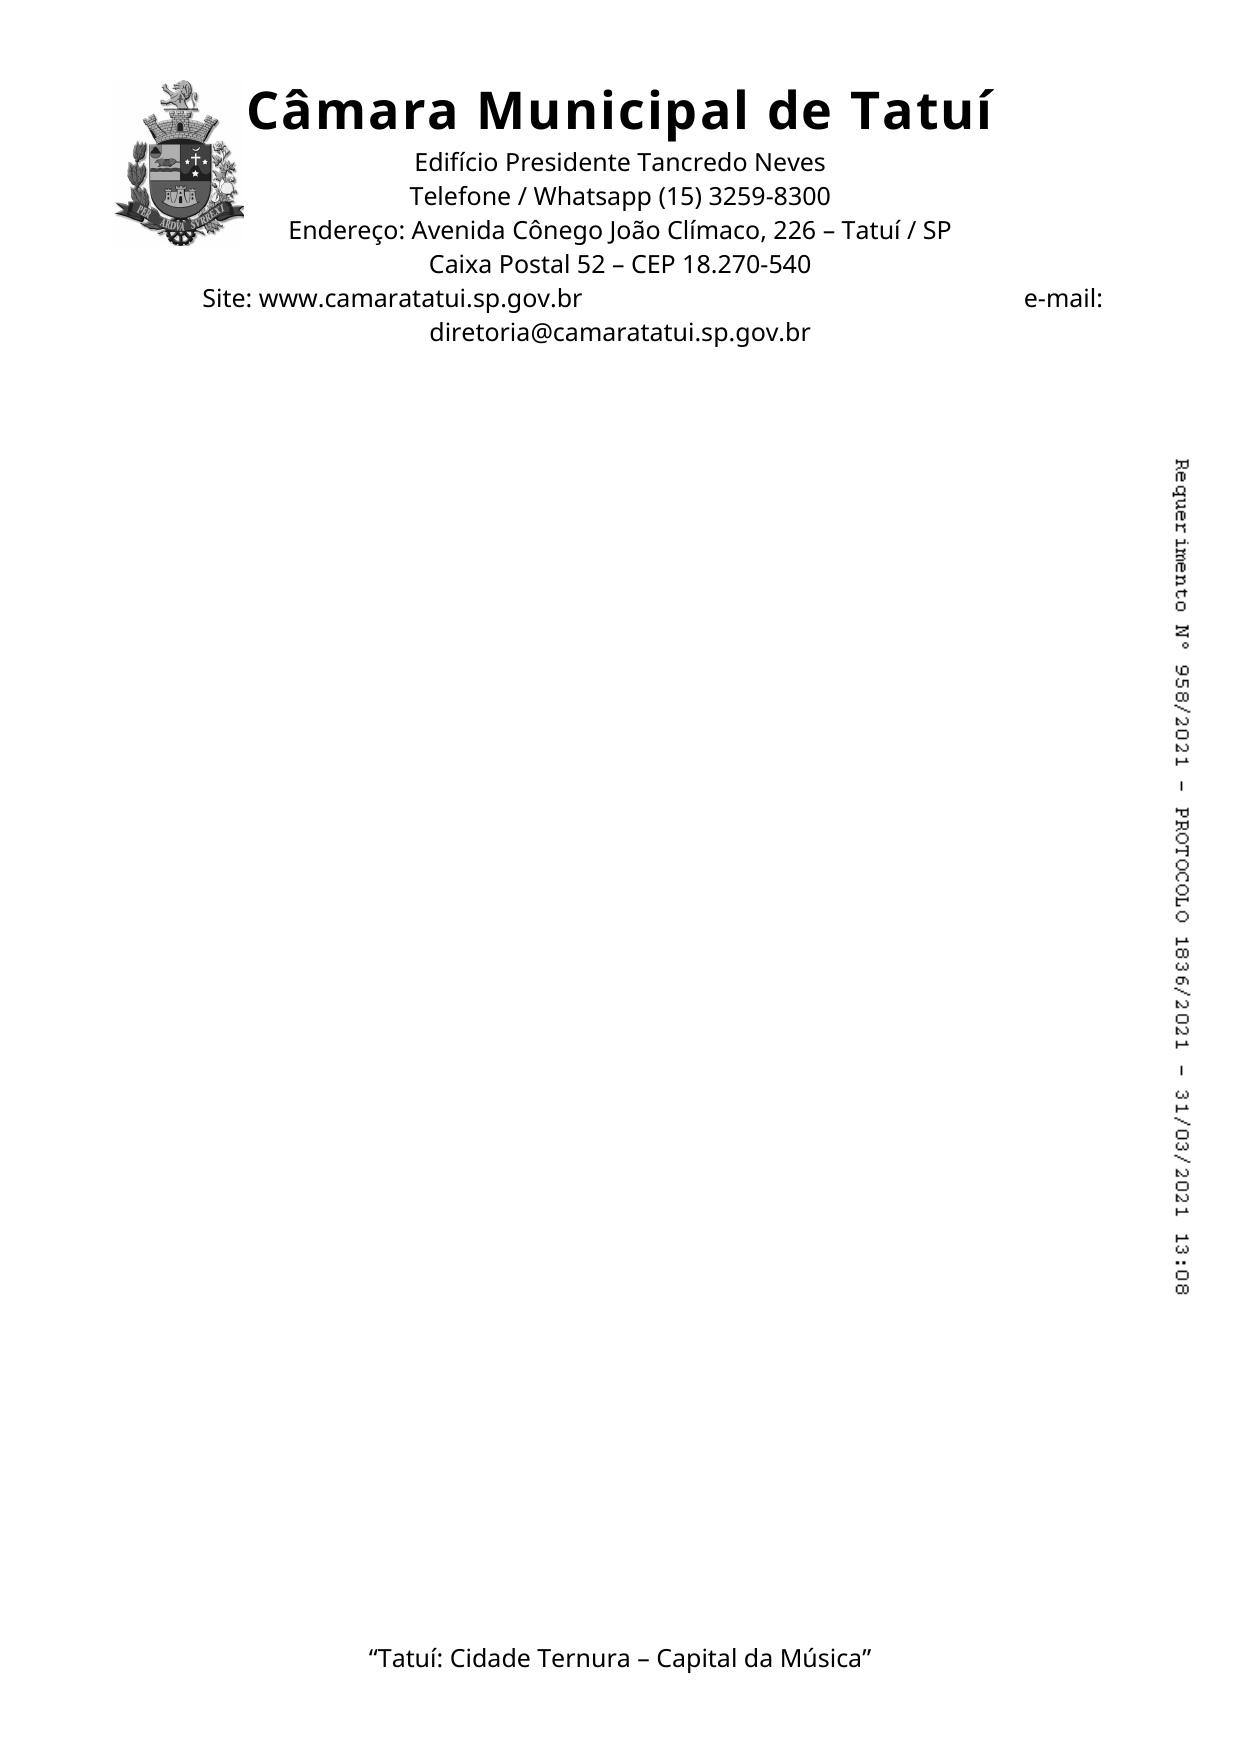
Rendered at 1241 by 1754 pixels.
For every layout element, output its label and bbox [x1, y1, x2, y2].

picture [1150, 455, 1213, 1299]
